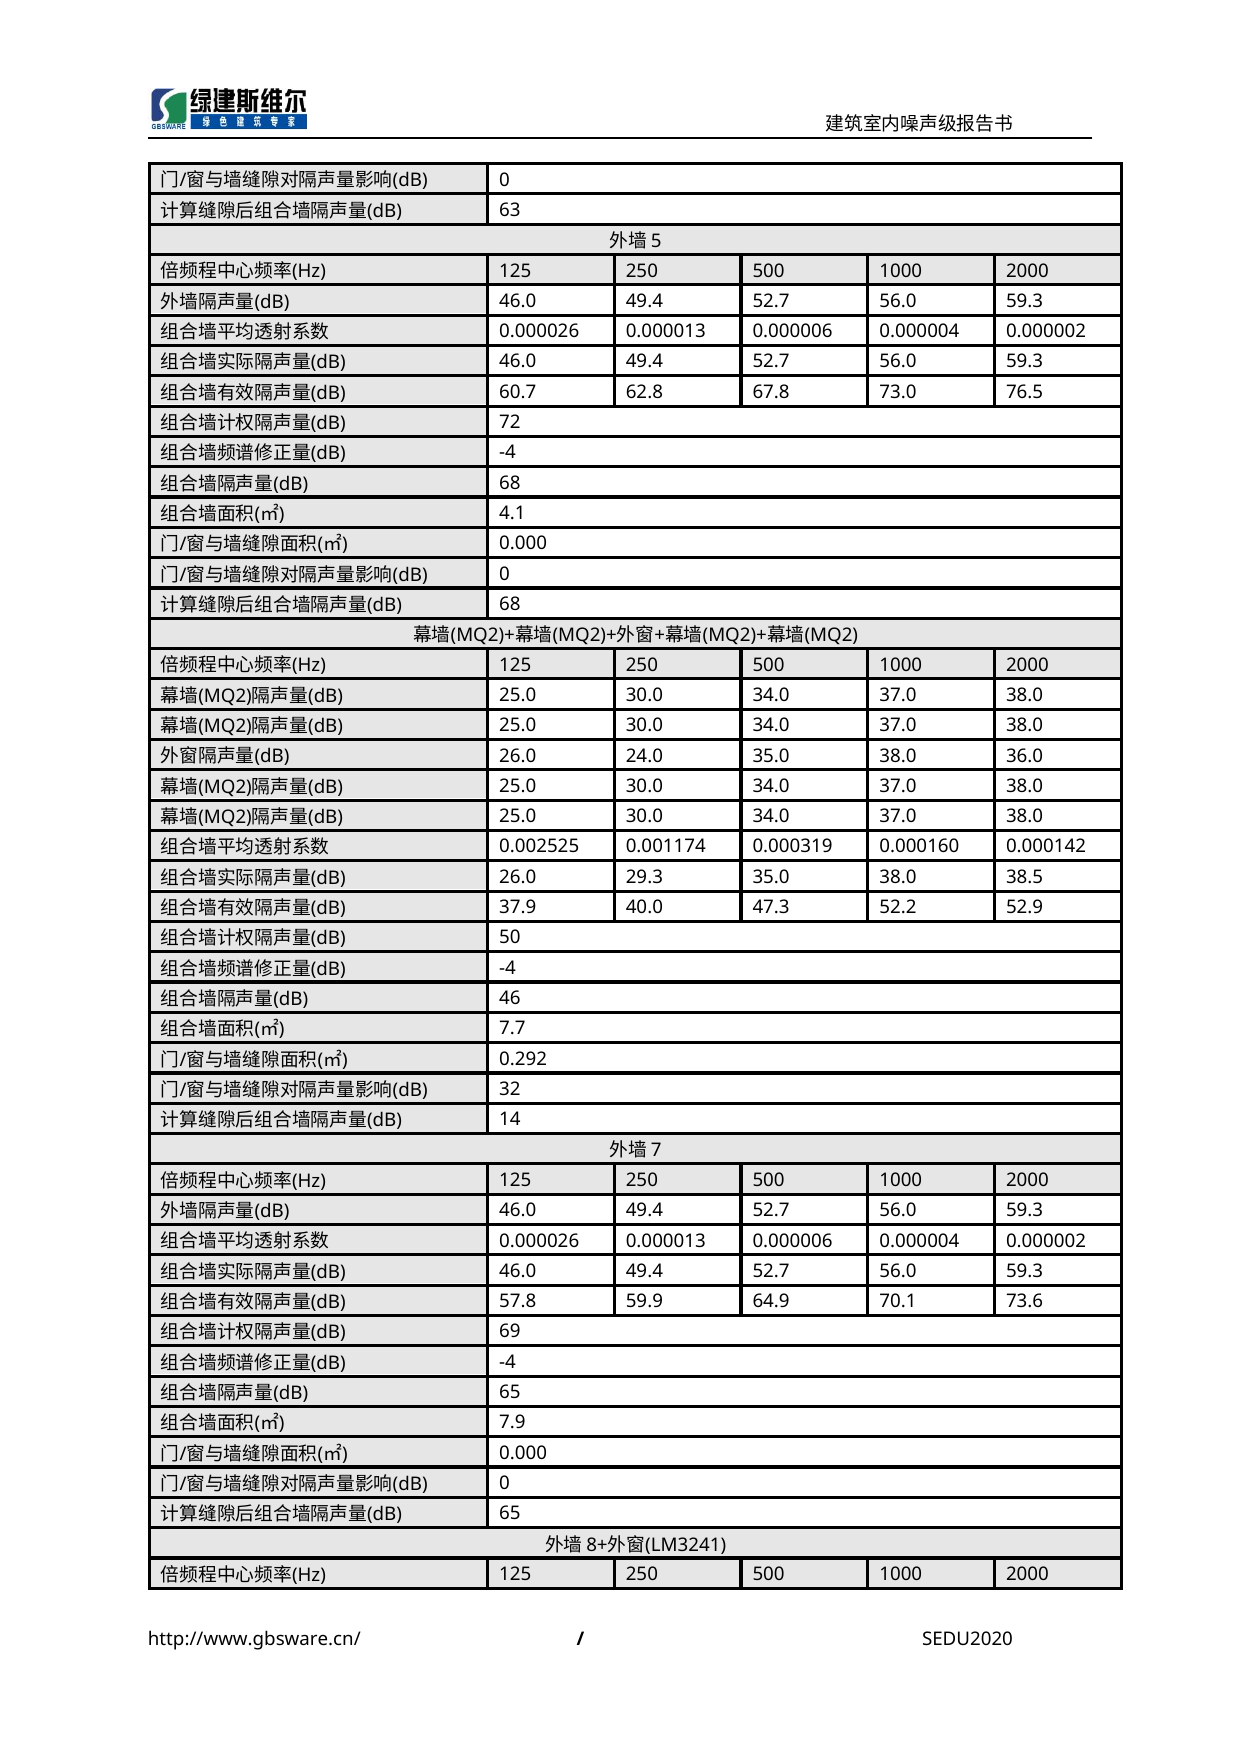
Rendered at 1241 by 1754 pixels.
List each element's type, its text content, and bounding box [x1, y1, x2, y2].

table_cell 52.7 [743, 347, 866, 374]
table_cell 25.0 [489, 711, 613, 738]
table_cell 0.000004 [869, 317, 993, 344]
table_cell 2000 [996, 650, 1120, 677]
table_cell 4.1 [489, 499, 1120, 526]
table_cell 57.8 [489, 1287, 613, 1314]
table_cell 36.0 [996, 741, 1120, 768]
table_cell 500 [743, 1165, 866, 1193]
table_cell 26.0 [489, 862, 613, 889]
table_cell 组合墙有效隔声量(dB) [151, 377, 486, 404]
table_cell 组合墙计权隔声量(dB) [151, 1317, 486, 1344]
table_cell -4 [489, 438, 1120, 465]
table_cell 37.0 [869, 680, 993, 708]
table_cell 250 [616, 256, 739, 283]
table_cell 0.000013 [616, 317, 739, 344]
table_cell 门/窗与墙缝隙面积(㎡) [151, 1438, 486, 1465]
table_cell 59.3 [996, 347, 1120, 374]
table_cell 46.0 [489, 286, 613, 313]
table_cell 30.0 [616, 802, 739, 829]
table_cell 组合墙平均透射系数 [151, 832, 486, 859]
table_cell 0.000160 [869, 832, 993, 859]
table_cell 门/窗与墙缝隙面积(㎡) [151, 1044, 486, 1071]
table_cell 59.3 [996, 1196, 1120, 1223]
table_cell 24.0 [616, 741, 739, 768]
table_cell 72 [489, 408, 1120, 435]
table_cell 0.000004 [869, 1226, 993, 1253]
table_cell 32 [489, 1075, 1120, 1102]
table_cell 0.000006 [743, 1226, 866, 1253]
table_cell 250 [616, 650, 739, 677]
table_cell 组合墙实际隔声量(dB) [151, 347, 486, 374]
table_cell 0.000002 [996, 317, 1120, 344]
table_cell -4 [489, 953, 1120, 980]
table_cell 0.000026 [489, 1226, 613, 1253]
table_cell 500 [743, 256, 866, 283]
table_cell 0.000 [489, 1438, 1120, 1465]
table_cell 125 [489, 1560, 613, 1587]
table_cell 38.0 [996, 771, 1120, 798]
table_cell 组合墙计权隔声量(dB) [151, 923, 486, 950]
table_cell 35.0 [743, 741, 866, 768]
table_cell 56.0 [869, 1196, 993, 1223]
table_cell 外墙8+外窗(LM3241) [151, 1529, 1120, 1556]
table_cell 38.5 [996, 862, 1120, 889]
table_cell 56.0 [869, 347, 993, 374]
table_cell 幕墙(MQ2)+幕墙(MQ2)+外窗+幕墙(MQ2)+幕墙(MQ2) [151, 620, 1120, 647]
table_cell 52.2 [869, 893, 993, 920]
table_cell 34.0 [743, 802, 866, 829]
table_cell 59.9 [616, 1287, 739, 1314]
table_cell 250 [616, 1560, 739, 1587]
table_cell 组合墙实际隔声量(dB) [151, 1256, 486, 1283]
table_cell 29.3 [616, 862, 739, 889]
table_cell 7.9 [489, 1408, 1120, 1435]
table_cell 组合墙平均透射系数 [151, 317, 486, 344]
table_cell 倍频程中心频率(Hz) [151, 650, 486, 677]
table_cell 外墙隔声量(dB) [151, 286, 486, 313]
table_cell 组合墙频谱修正量(dB) [151, 438, 486, 465]
table_cell 73.6 [996, 1287, 1120, 1314]
table_cell 37.0 [869, 711, 993, 738]
table_cell 60.7 [489, 377, 613, 404]
table_cell 组合墙计权隔声量(dB) [151, 408, 486, 435]
table_cell 25.0 [489, 771, 613, 798]
table_cell 幕墙(MQ2)隔声量(dB) [151, 680, 486, 708]
table_cell 52.7 [743, 286, 866, 313]
table_cell 52.7 [743, 1256, 866, 1283]
table_cell 计算缝隙后组合墙隔声量(dB) [151, 590, 486, 617]
table_cell 幕墙(MQ2)隔声量(dB) [151, 802, 486, 829]
table_cell 0.000006 [743, 317, 866, 344]
table_cell 7.7 [489, 1014, 1120, 1041]
table_cell 计算缝隙后组合墙隔声量(dB) [151, 1499, 486, 1526]
table_cell 门/窗与墙缝隙对隔声量影响(dB) [151, 1469, 486, 1496]
table_cell 46.0 [489, 1256, 613, 1283]
table_cell 70.1 [869, 1287, 993, 1314]
table_cell 门/窗与墙缝隙对隔声量影响(dB) [151, 1075, 486, 1102]
table_cell 0.000 [489, 529, 1120, 556]
table_cell 30.0 [616, 711, 739, 738]
table_cell 59.3 [996, 286, 1120, 313]
table_cell 外墙7 [151, 1135, 1120, 1162]
table_cell 倍频程中心频率(Hz) [151, 1165, 486, 1193]
table_cell 35.0 [743, 862, 866, 889]
table_cell 46 [489, 984, 1120, 1011]
table_cell 59.3 [996, 1256, 1120, 1283]
table_cell 67.8 [743, 377, 866, 404]
table_cell 34.0 [743, 680, 866, 708]
table_cell 组合墙隔声量(dB) [151, 1378, 486, 1405]
table_cell 69 [489, 1317, 1120, 1344]
table_cell 幕墙(MQ2)隔声量(dB) [151, 711, 486, 738]
table_cell 0.000002 [996, 1226, 1120, 1253]
table_cell 组合墙平均透射系数 [151, 1226, 486, 1253]
table_cell 125 [489, 1165, 613, 1193]
table_cell 门/窗与墙缝隙对隔声量影响(dB) [151, 165, 486, 192]
table_cell 65 [489, 1378, 1120, 1405]
table_cell 500 [743, 650, 866, 677]
table_cell 外墙5 [151, 226, 1120, 253]
table_cell 63 [489, 195, 1120, 223]
table_cell 37.0 [869, 802, 993, 829]
table_cell 0.000013 [616, 1226, 739, 1253]
table_cell 65 [489, 1499, 1120, 1526]
table_cell 组合墙有效隔声量(dB) [151, 893, 486, 920]
table_cell 组合墙频谱修正量(dB) [151, 1347, 486, 1374]
table_cell 组合墙隔声量(dB) [151, 468, 486, 495]
table_cell 计算缝隙后组合墙隔声量(dB) [151, 1105, 486, 1132]
table_cell 25.0 [489, 802, 613, 829]
table_cell 外窗隔声量(dB) [151, 741, 486, 768]
table_cell 0.000142 [996, 832, 1120, 859]
table_cell 38.0 [996, 802, 1120, 829]
table_cell 40.0 [616, 893, 739, 920]
table_cell -4 [489, 1347, 1120, 1374]
table_cell 50 [489, 923, 1120, 950]
table_cell 门/窗与墙缝隙对隔声量影响(dB) [151, 559, 486, 586]
table_cell 组合墙面积(㎡) [151, 499, 486, 526]
picture [147, 88, 308, 130]
table_cell 47.3 [743, 893, 866, 920]
table_cell 外墙隔声量(dB) [151, 1196, 486, 1223]
table_cell 37.9 [489, 893, 613, 920]
table_cell 68 [489, 590, 1120, 617]
table_cell 0.292 [489, 1044, 1120, 1071]
table_cell 52.7 [743, 1196, 866, 1223]
table_cell 25.0 [489, 680, 613, 708]
table_cell 38.0 [996, 680, 1120, 708]
table_cell 38.0 [869, 741, 993, 768]
table_cell 64.9 [743, 1287, 866, 1314]
table_cell 门/窗与墙缝隙面积(㎡) [151, 529, 486, 556]
table_cell 49.4 [616, 1196, 739, 1223]
table_cell 56.0 [869, 1256, 993, 1283]
table_cell 组合墙频谱修正量(dB) [151, 953, 486, 980]
table_cell 52.9 [996, 893, 1120, 920]
table_cell 0 [489, 165, 1120, 192]
table_cell 30.0 [616, 680, 739, 708]
table_cell 幕墙(MQ2)隔声量(dB) [151, 771, 486, 798]
table_cell 49.4 [616, 347, 739, 374]
table_cell 46.0 [489, 1196, 613, 1223]
table_cell 62.8 [616, 377, 739, 404]
table_cell 56.0 [869, 286, 993, 313]
table_cell 1000 [869, 1165, 993, 1193]
table_cell 38.0 [996, 711, 1120, 738]
table_cell 46.0 [489, 347, 613, 374]
table_cell 0.000319 [743, 832, 866, 859]
table_cell 2000 [996, 1560, 1120, 1587]
table_cell 计算缝隙后组合墙隔声量(dB) [151, 195, 486, 223]
table_cell 125 [489, 256, 613, 283]
table_cell 125 [489, 650, 613, 677]
table_cell 组合墙面积(㎡) [151, 1014, 486, 1041]
table_cell 倍频程中心频率(Hz) [151, 256, 486, 283]
table_cell 0.001174 [616, 832, 739, 859]
table_cell 34.0 [743, 771, 866, 798]
table_cell 34.0 [743, 711, 866, 738]
table_cell 73.0 [869, 377, 993, 404]
table_cell 250 [616, 1165, 739, 1193]
table_cell 0.002525 [489, 832, 613, 859]
table_cell 49.4 [616, 286, 739, 313]
table_cell 0 [489, 559, 1120, 586]
table_cell 组合墙有效隔声量(dB) [151, 1287, 486, 1314]
table_cell 49.4 [616, 1256, 739, 1283]
table_cell 0 [489, 1469, 1120, 1496]
table_cell 14 [489, 1105, 1120, 1132]
table_cell 1000 [869, 1560, 993, 1587]
table_cell 组合墙面积(㎡) [151, 1408, 486, 1435]
table_cell 37.0 [869, 771, 993, 798]
table_cell 30.0 [616, 771, 739, 798]
table_cell 组合墙隔声量(dB) [151, 984, 486, 1011]
table_cell 500 [743, 1560, 866, 1587]
table_cell 2000 [996, 256, 1120, 283]
table_cell 2000 [996, 1165, 1120, 1193]
table_cell 1000 [869, 256, 993, 283]
table_cell 组合墙实际隔声量(dB) [151, 862, 486, 889]
table_cell 倍频程中心频率(Hz) [151, 1560, 486, 1587]
table_cell 1000 [869, 650, 993, 677]
table_cell 76.5 [996, 377, 1120, 404]
table_cell 38.0 [869, 862, 993, 889]
table_cell 26.0 [489, 741, 613, 768]
table_cell 0.000026 [489, 317, 613, 344]
table_cell 68 [489, 468, 1120, 495]
